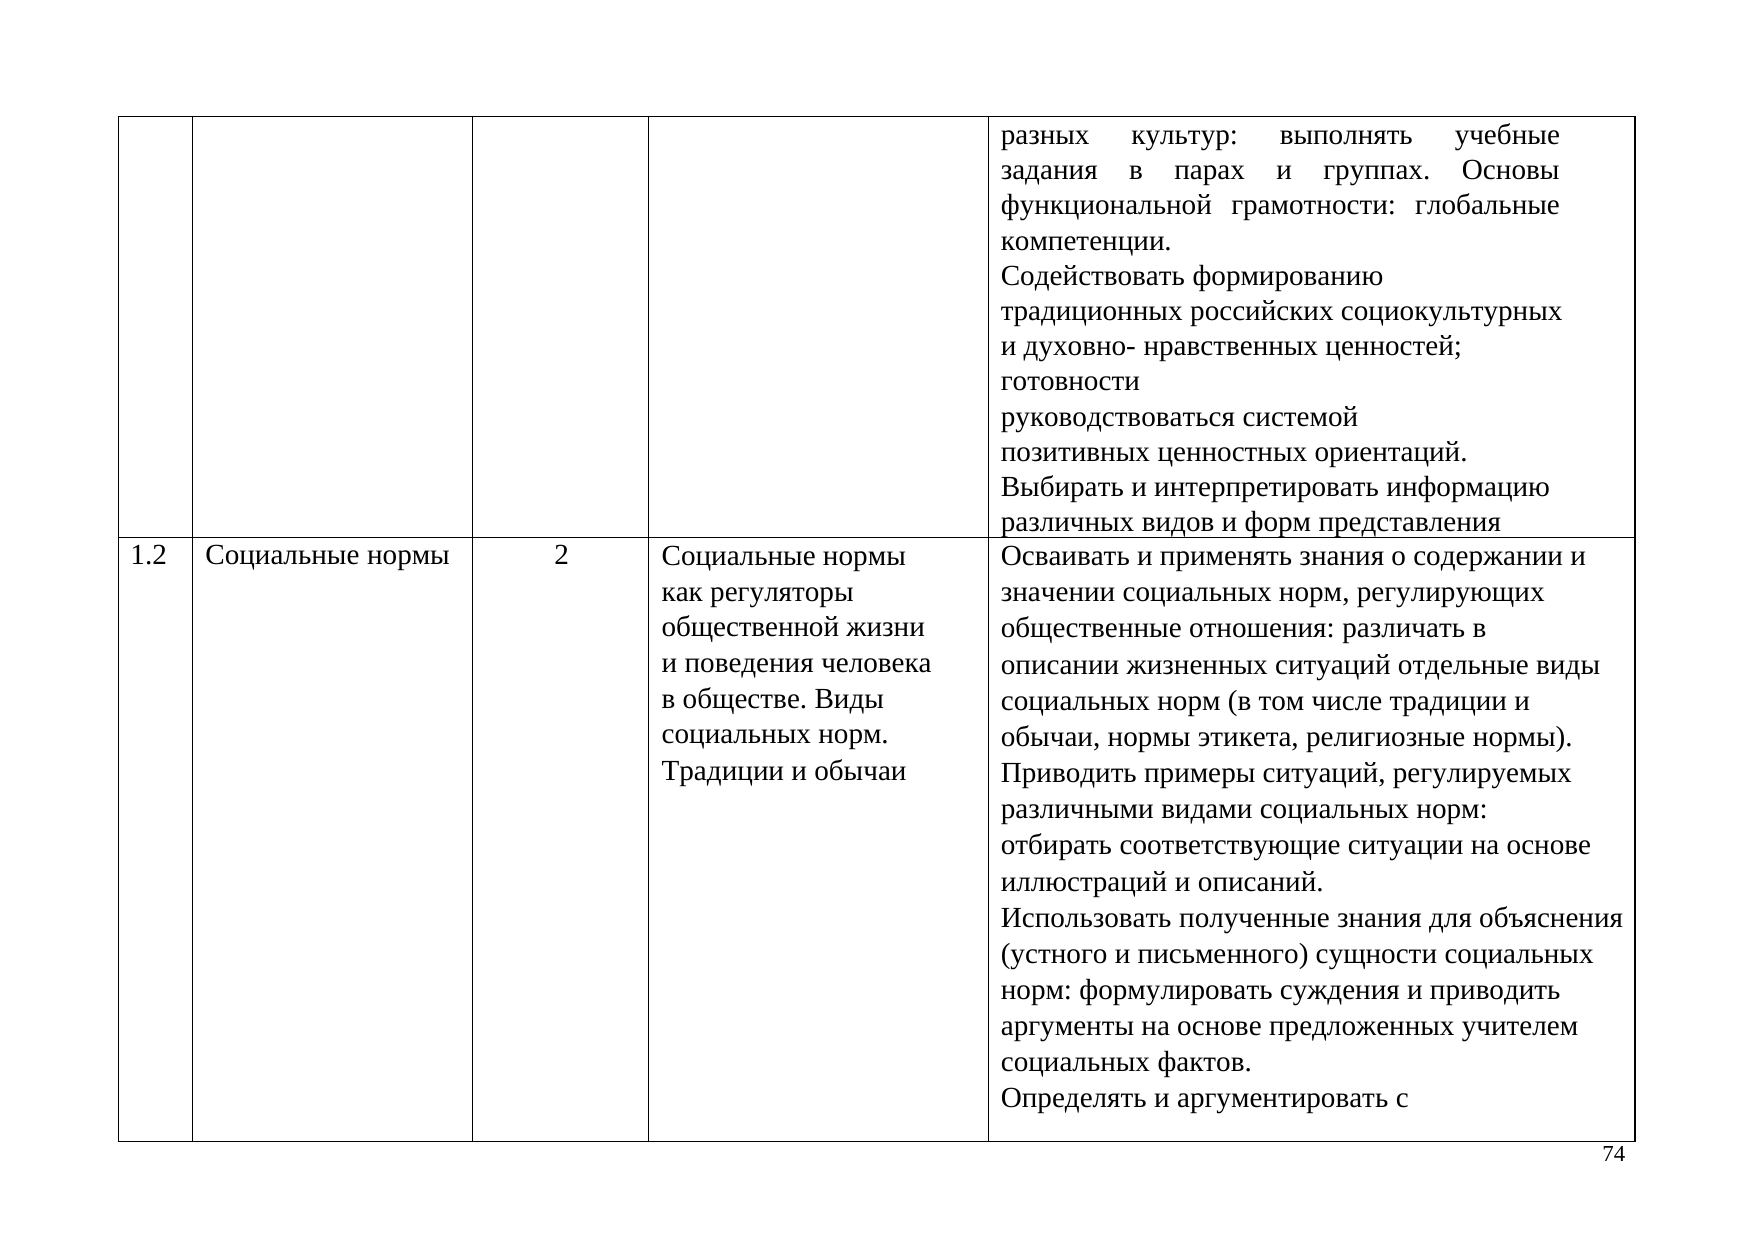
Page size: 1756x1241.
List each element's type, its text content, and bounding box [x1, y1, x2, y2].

table_header [119, 117, 192, 537]
table_header [649, 117, 988, 537]
table_header [473, 117, 648, 537]
table_cell 1.2 [119, 538, 192, 1141]
table_header разных культур: выполнять учебные задания в парах и группах. Основы функциональной грамотности: глобальные компетенции. Содействовать формированию традиционных российских социокультурных и духовно- нравственных ценностей; готовности руководствоваться системой позитивных ценностных ориентаций. Выбирать и интерпретировать информацию различных видов и форм представления [989, 117, 1634, 537]
table_cell Социальные нормы [193, 538, 472, 1141]
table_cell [649, 538, 988, 1141]
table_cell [989, 538, 1634, 1141]
table_header [193, 117, 472, 537]
table_cell 2 [473, 538, 648, 1141]
